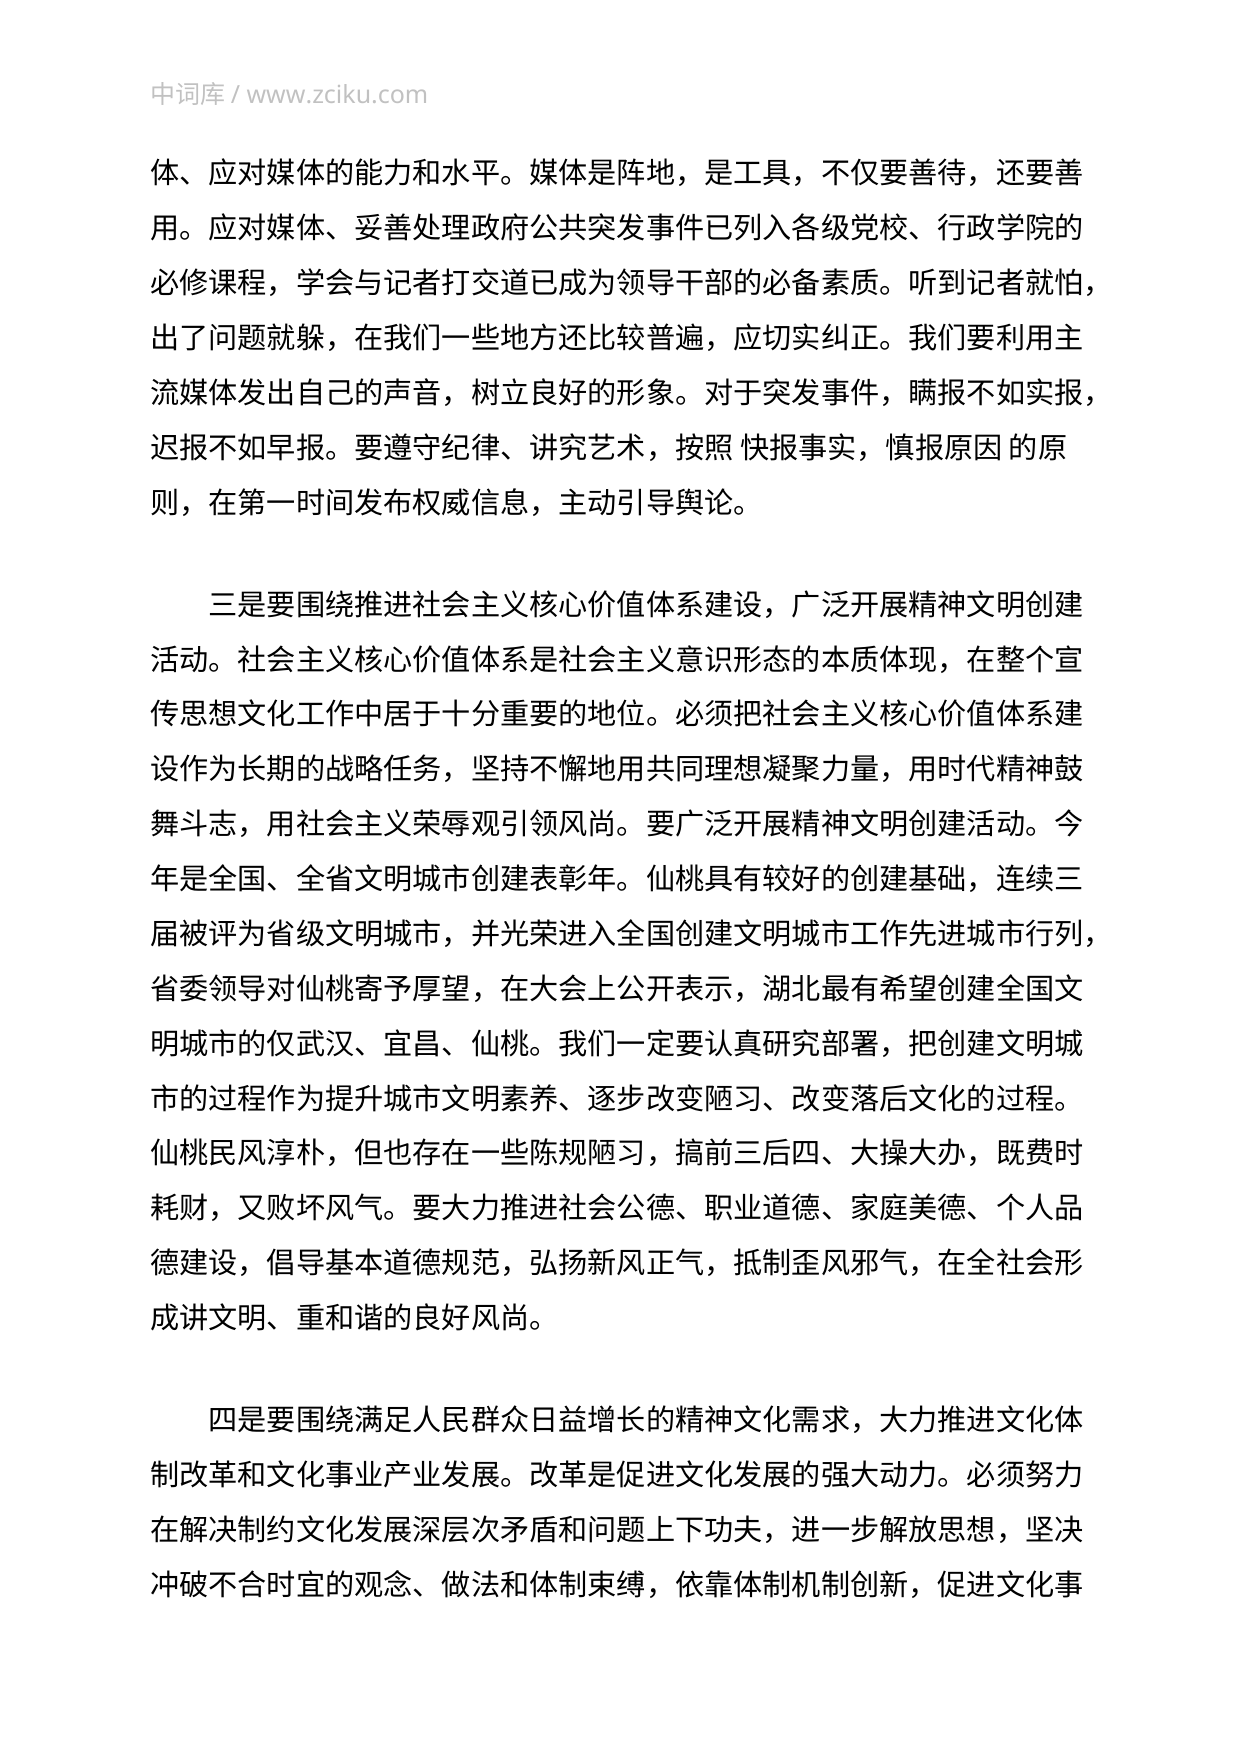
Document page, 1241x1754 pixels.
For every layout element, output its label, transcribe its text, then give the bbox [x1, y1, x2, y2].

text 三是要围绕推进社会主义核心价值体系建设，广泛开展精神文明创建活动。社会主义核心价值体系是社会主义意识形态的本质体现，在整个宣传思想文化工作中居于十分重要的地位。必须把社会主义核心价值体系建设作为长期的战略任务，坚持不懈地用共同理想凝聚力量，用时代精神鼓舞斗志，用社会主义荣辱观引领风尚。要广泛开展精神文明创建活动。今年是全国、全省文明城市创建表彰年。仙桃具有较好的创建基础，连续三届被评为省级文明城市，并光荣进入全国创建文明城市工作先进城市行列，省委领导对仙桃寄予厚望，在大会上公开表示，湖北最有希望创建全国文明城市的仅武汉、宜昌、仙桃。我们一定要认真研究部署，把创建文明城市的过程作为提升城市文明素养、逐步改变陋习、改变落后文化的过程。仙桃民风淳朴，但也存在一些陈规陋习，搞前三后四、大操大办，既费时耗财，又败坏风气。要大力推进社会公德、职业道德、家庭美德、个人品德建设，倡导基本道德规范，弘扬新风正气，抵制歪风邪气，在全社会形成讲文明、重和谐的良好风尚。 [150, 581, 1090, 1337]
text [150, 150, 1090, 522]
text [150, 1397, 1090, 1603]
